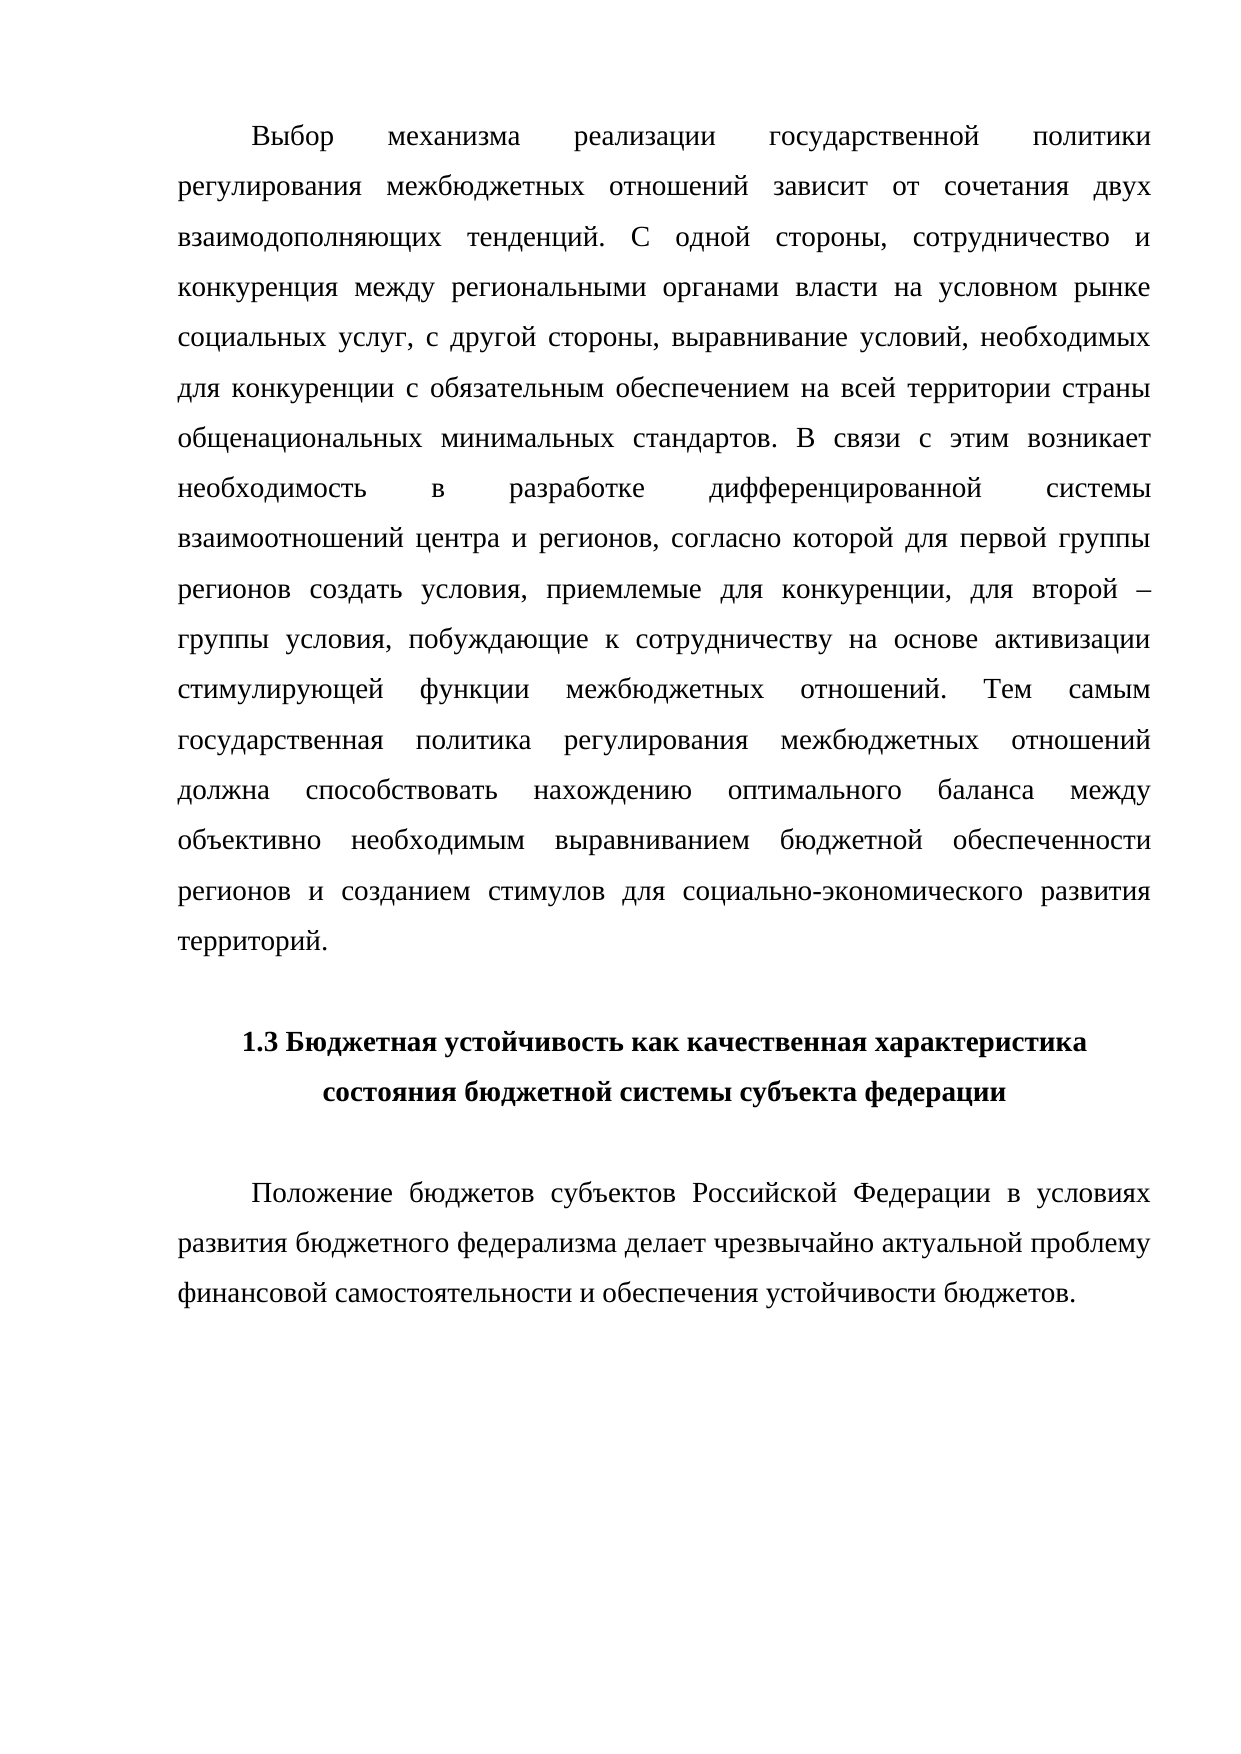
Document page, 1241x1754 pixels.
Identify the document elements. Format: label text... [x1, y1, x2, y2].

text Положение бюджетов субъектов Российской Федерации в условиях развития бюджетного федерализма делает чрезвычайно актуальной проблему финансовой самостоятельности и обеспечения устойчивости бюджетов. [177, 1175, 1152, 1309]
text Выбор механизма реализации государственной политики регулирования межбюджетных отношений зависит от сочетания двух взаимодополняющих тенденций. С одной стороны, сотрудничество и конкуренция между региональными органами власти на условном рынке социальных услуг, с другой стороны, выравнивание условий, необходимых для конкуренции с обязательным обеспечением на всей территории страны общенациональных минимальных стандартов. В связи с этим возникает необходимость в разработке дифференцированной системы взаимоотношений центра и регионов, согласно которой для первой группы регионов создать условия, приемлемые для конкуренции, для второй – группы условия, побуждающие к сотрудничеству на основе активизации стимулирующей функции межбюджетных отношений. Тем самым государственная политика регулирования межбюджетных отношений должна способствовать нахождению оптимального баланса между объективно необходимым выравниванием бюджетной обеспеченности регионов и созданием стимулов для социально-экономического развития территорий. [177, 118, 1152, 957]
text 1.3 Бюджетная устойчивость как качественная характеристика состояния бюджетной системы субъекта федерации [177, 1024, 1152, 1108]
